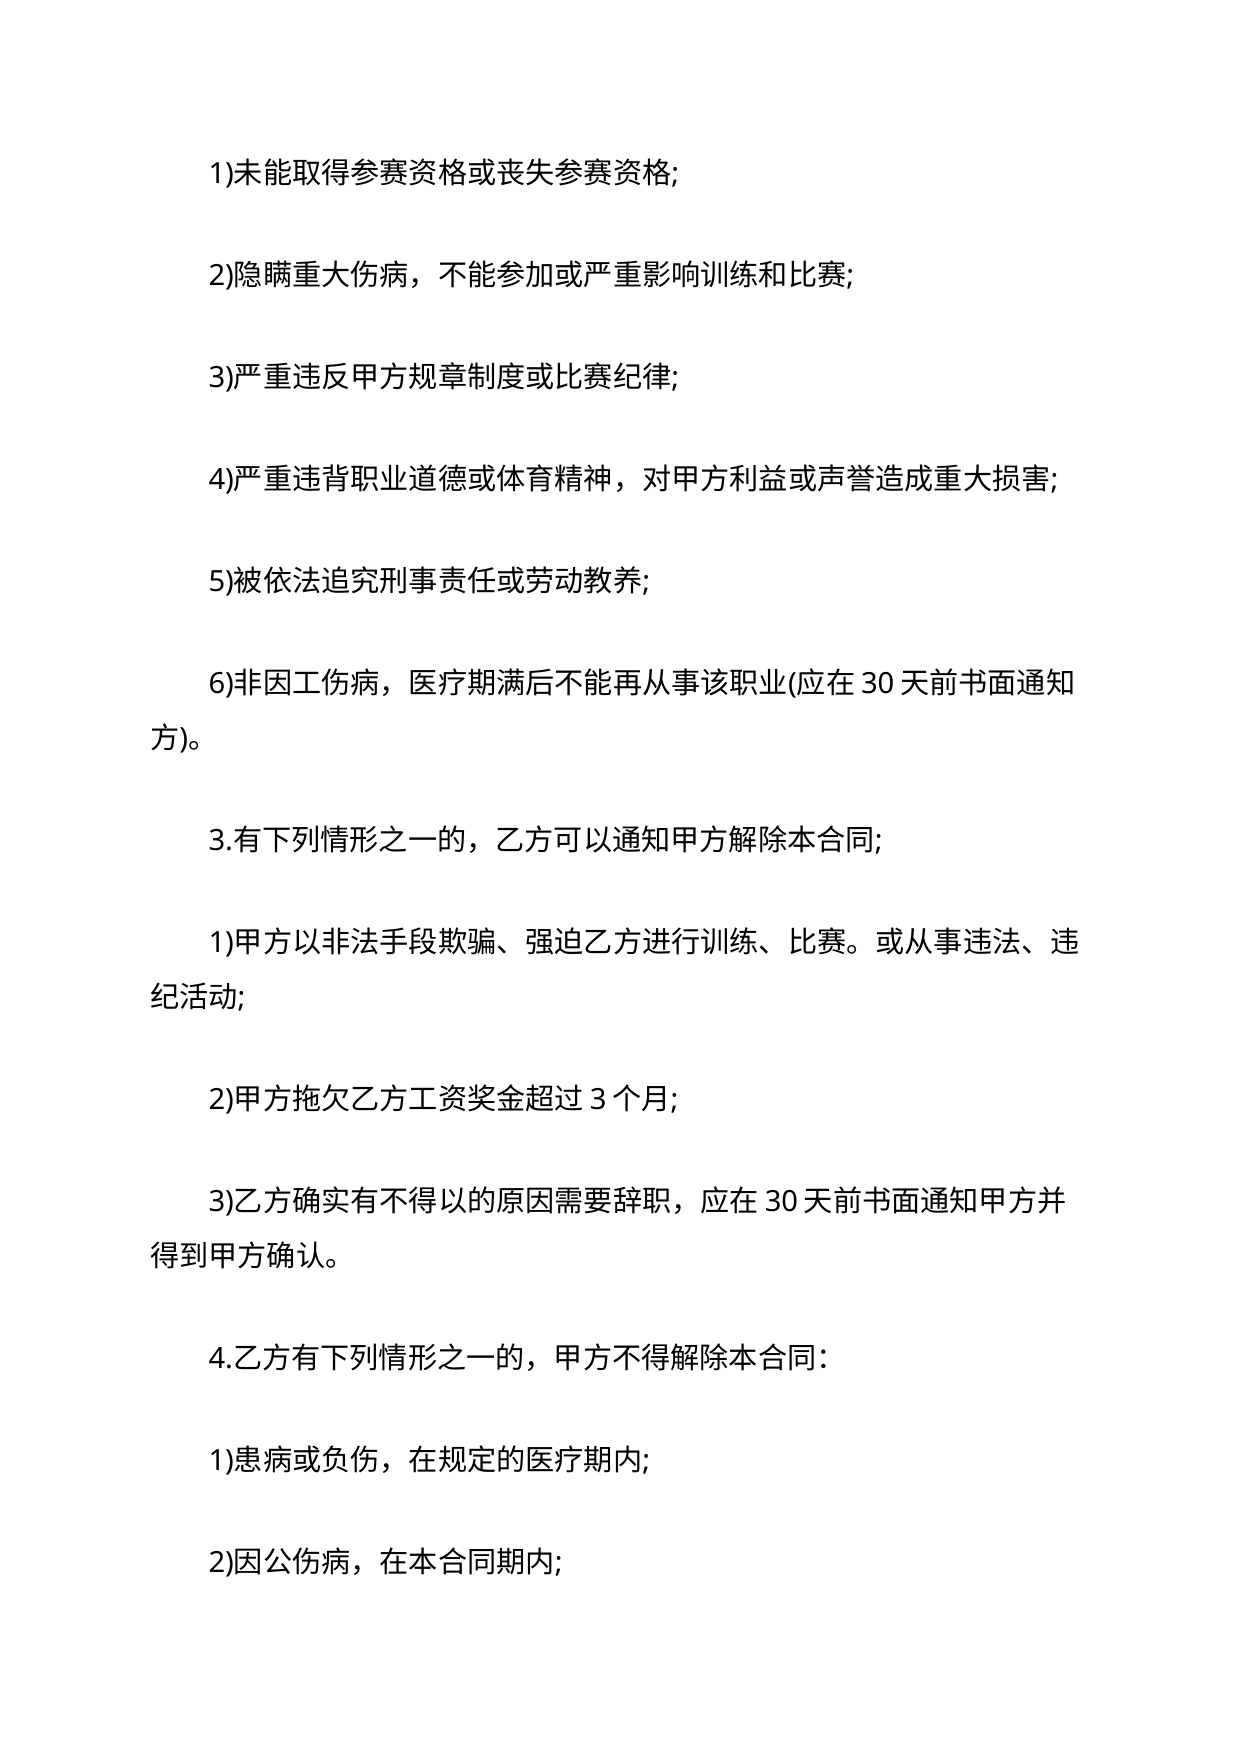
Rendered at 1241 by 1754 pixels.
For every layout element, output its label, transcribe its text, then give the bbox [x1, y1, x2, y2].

text 3.有下列情形之一的，乙方可以通知甲方解除本合同; [150, 817, 1090, 859]
text 4)严重违背职业道德或体育精神，对甲方利益或声誉造成重大损害; [150, 456, 1090, 498]
text 1)患病或负伤，在规定的医疗期内; [150, 1437, 1090, 1479]
text 2)甲方拖欠乙方工资奖金超过3个月; [150, 1076, 1090, 1118]
text 3)严重违反甲方规章制度或比赛纪律; [150, 354, 1090, 396]
text 1)甲方以非法手段欺骗、强迫乙方进行训练、比赛。或从事违法、违纪活动; [150, 919, 1090, 1016]
text 1)未能取得参赛资格或丧失参赛资格; [150, 150, 1090, 192]
text 6)非因工伤病，医疗期满后不能再从事该职业(应在30天前书面通知方)。 [150, 660, 1090, 757]
text 4.乙方有下列情形之一的，甲方不得解除本合同： [150, 1334, 1090, 1377]
text 2)隐瞒重大伤病，不能参加或严重影响训练和比赛; [150, 252, 1090, 294]
text 2)因公伤病，在本合同期内; [150, 1538, 1090, 1581]
text 3)乙方确实有不得以的原因需要辞职，应在30天前书面通知甲方并得到甲方确认。 [150, 1178, 1090, 1275]
text 5)被依法追究刑事责任或劳动教养; [150, 558, 1090, 600]
